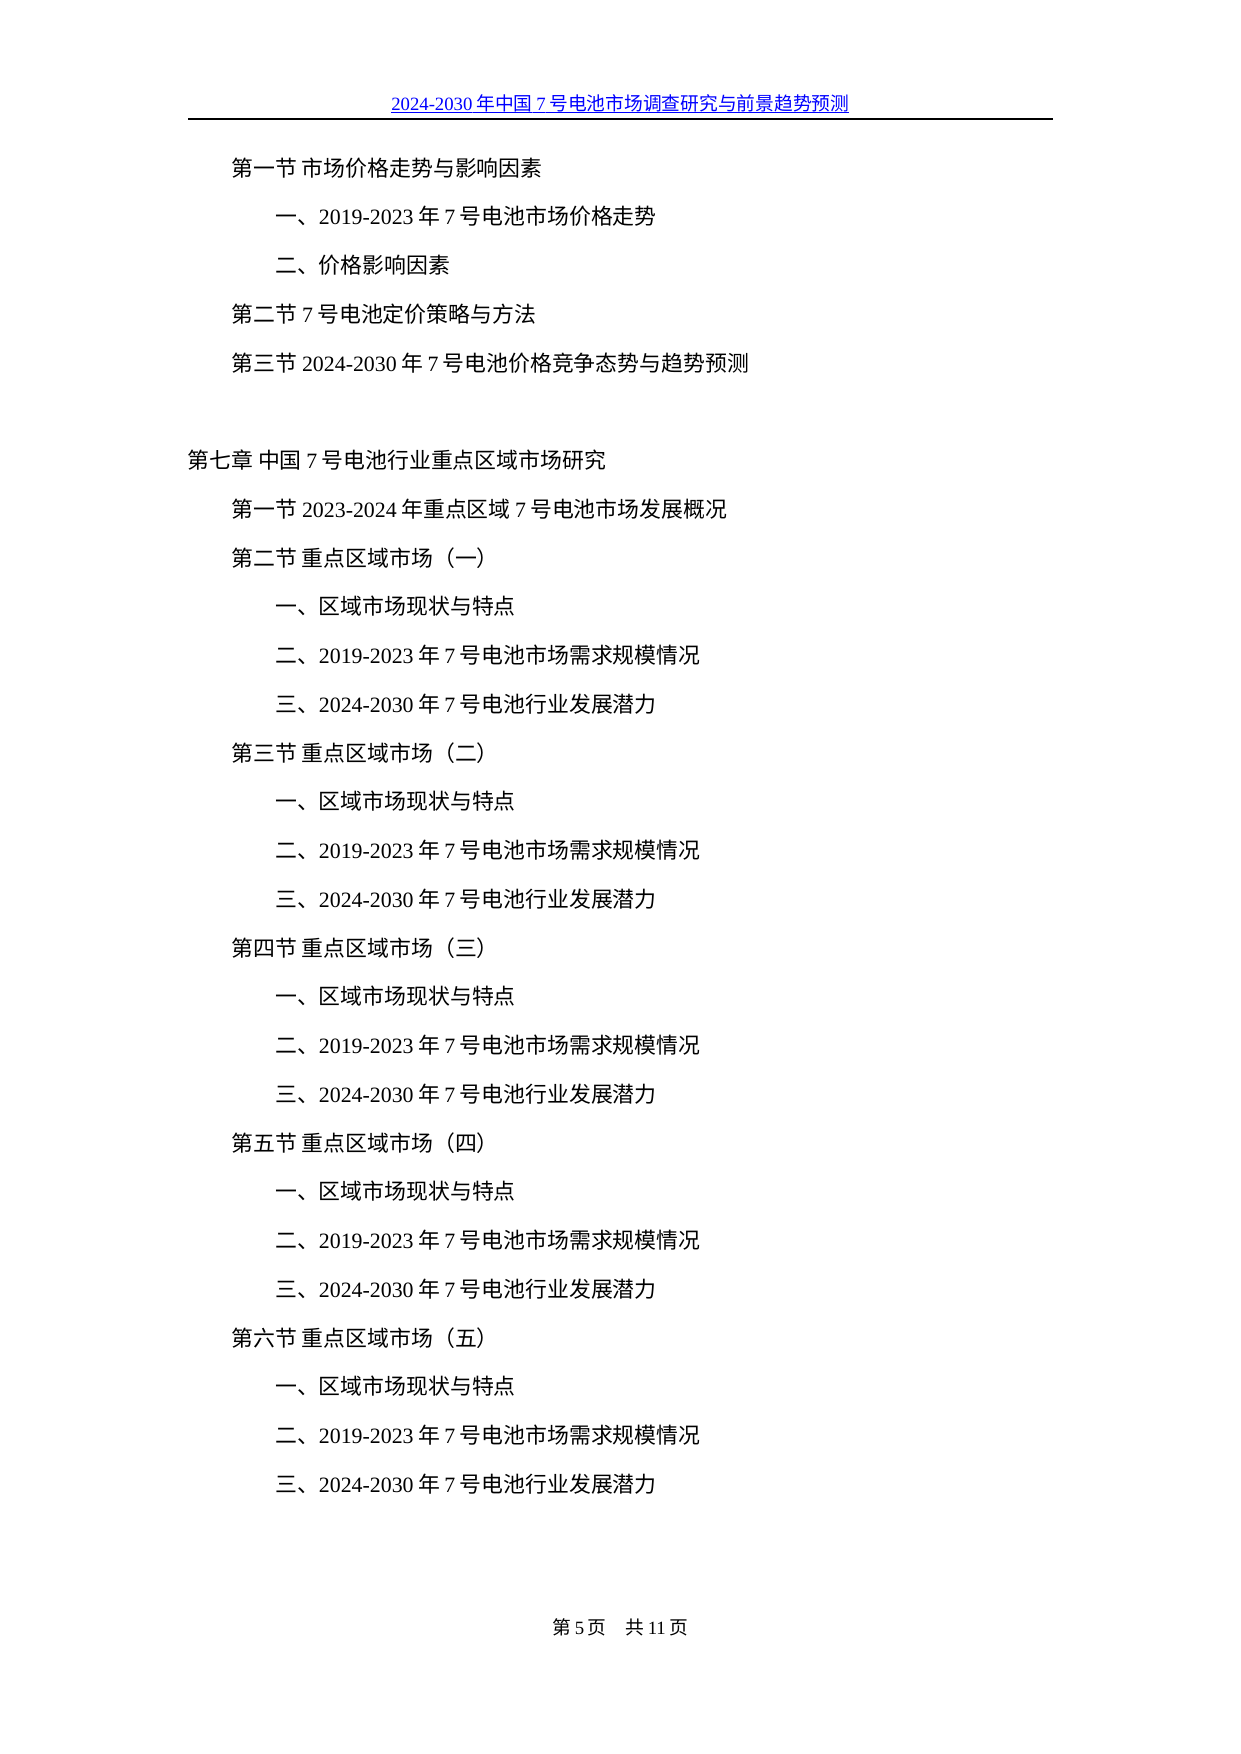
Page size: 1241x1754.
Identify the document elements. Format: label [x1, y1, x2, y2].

text [187, 150, 1053, 1499]
